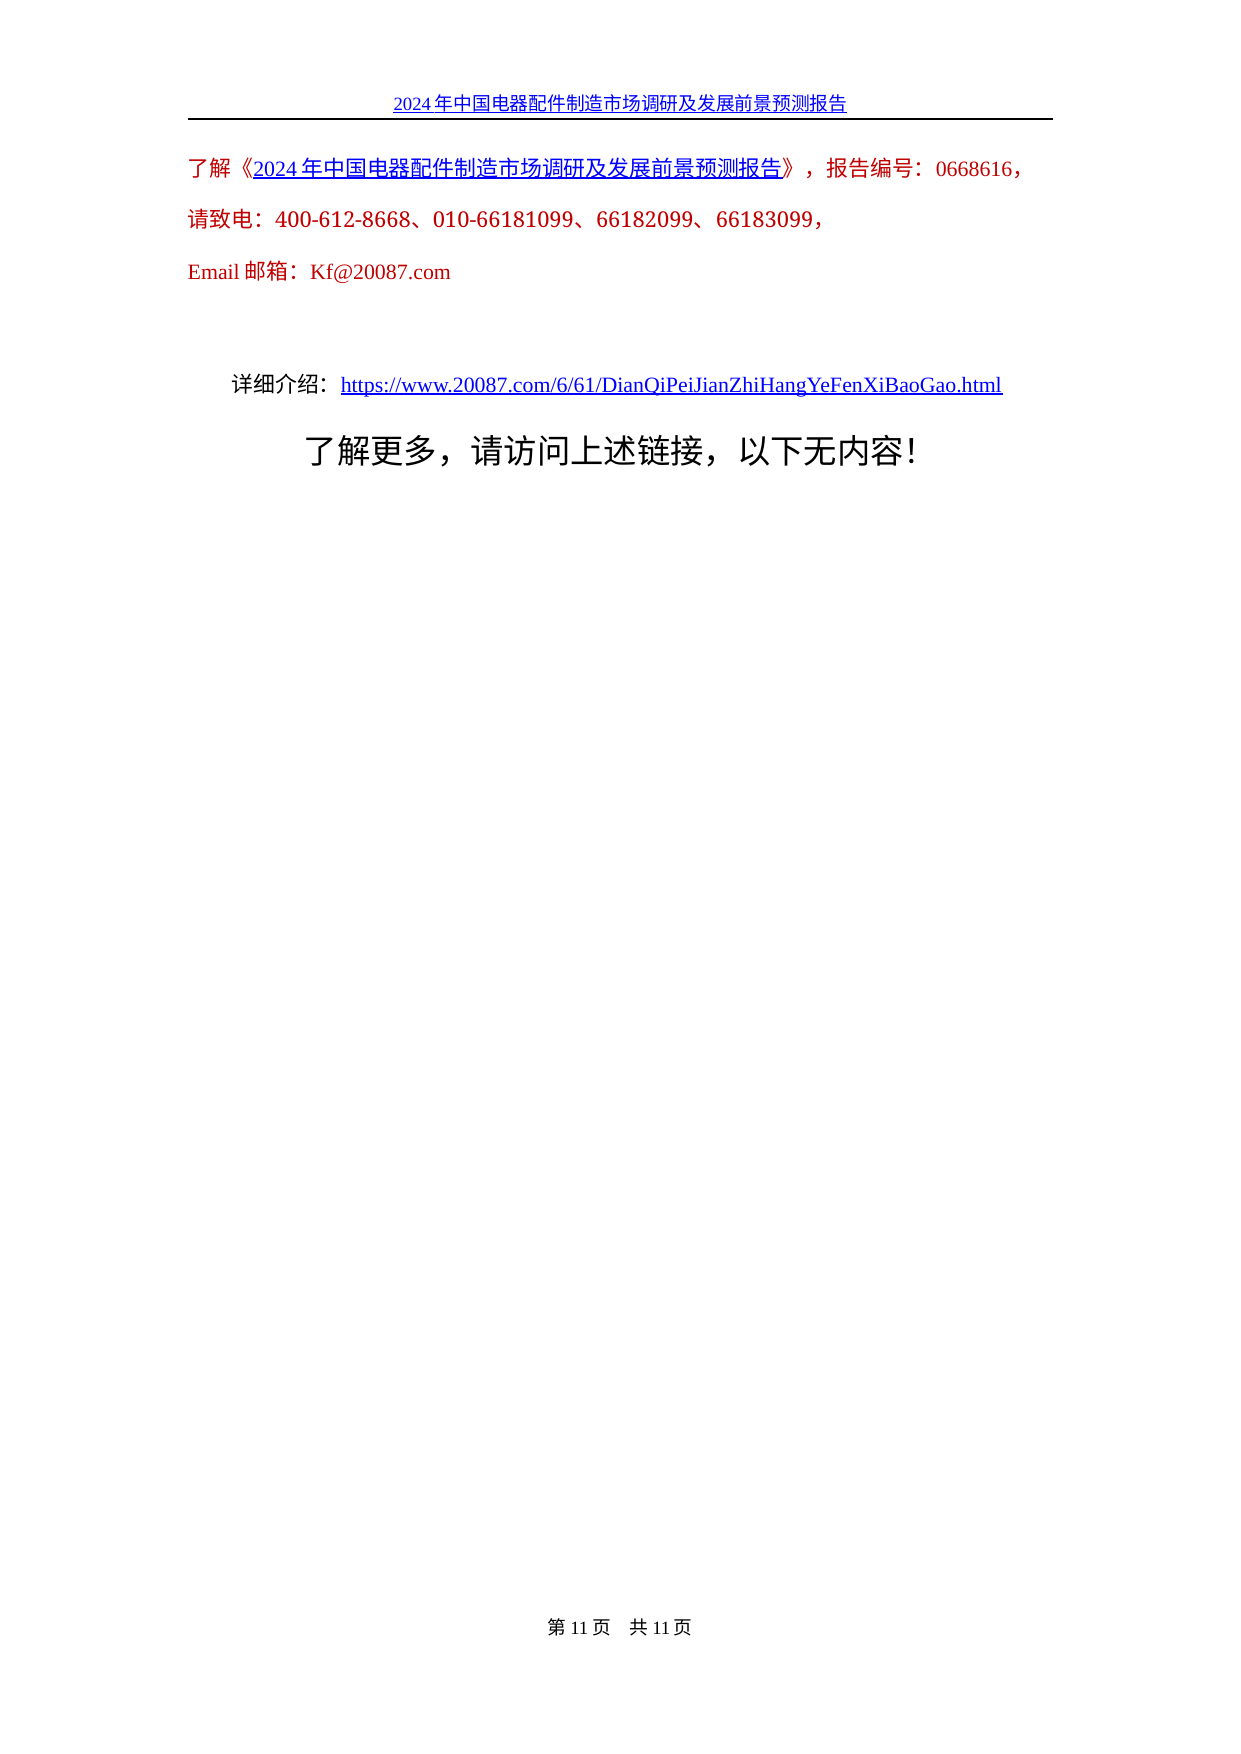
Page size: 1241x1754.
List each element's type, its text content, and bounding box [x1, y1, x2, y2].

text Email邮箱：Kf@20087.com [187, 253, 1053, 286]
title 了解更多，请访问上述链接，以下无内容！ [187, 416, 1053, 481]
text 详细介绍：https://www.20087.com/6/61/DianQiPeiJianZhiHangYeFenXiBaoGao.html [187, 366, 1053, 399]
text 了解《2024年中国电器配件制造市场调研及发展前景预测报告》，报告编号：0668616， [187, 150, 1053, 183]
text 请致电：400-612-8668、010-66181099、66182099、66183099， [187, 202, 1053, 234]
